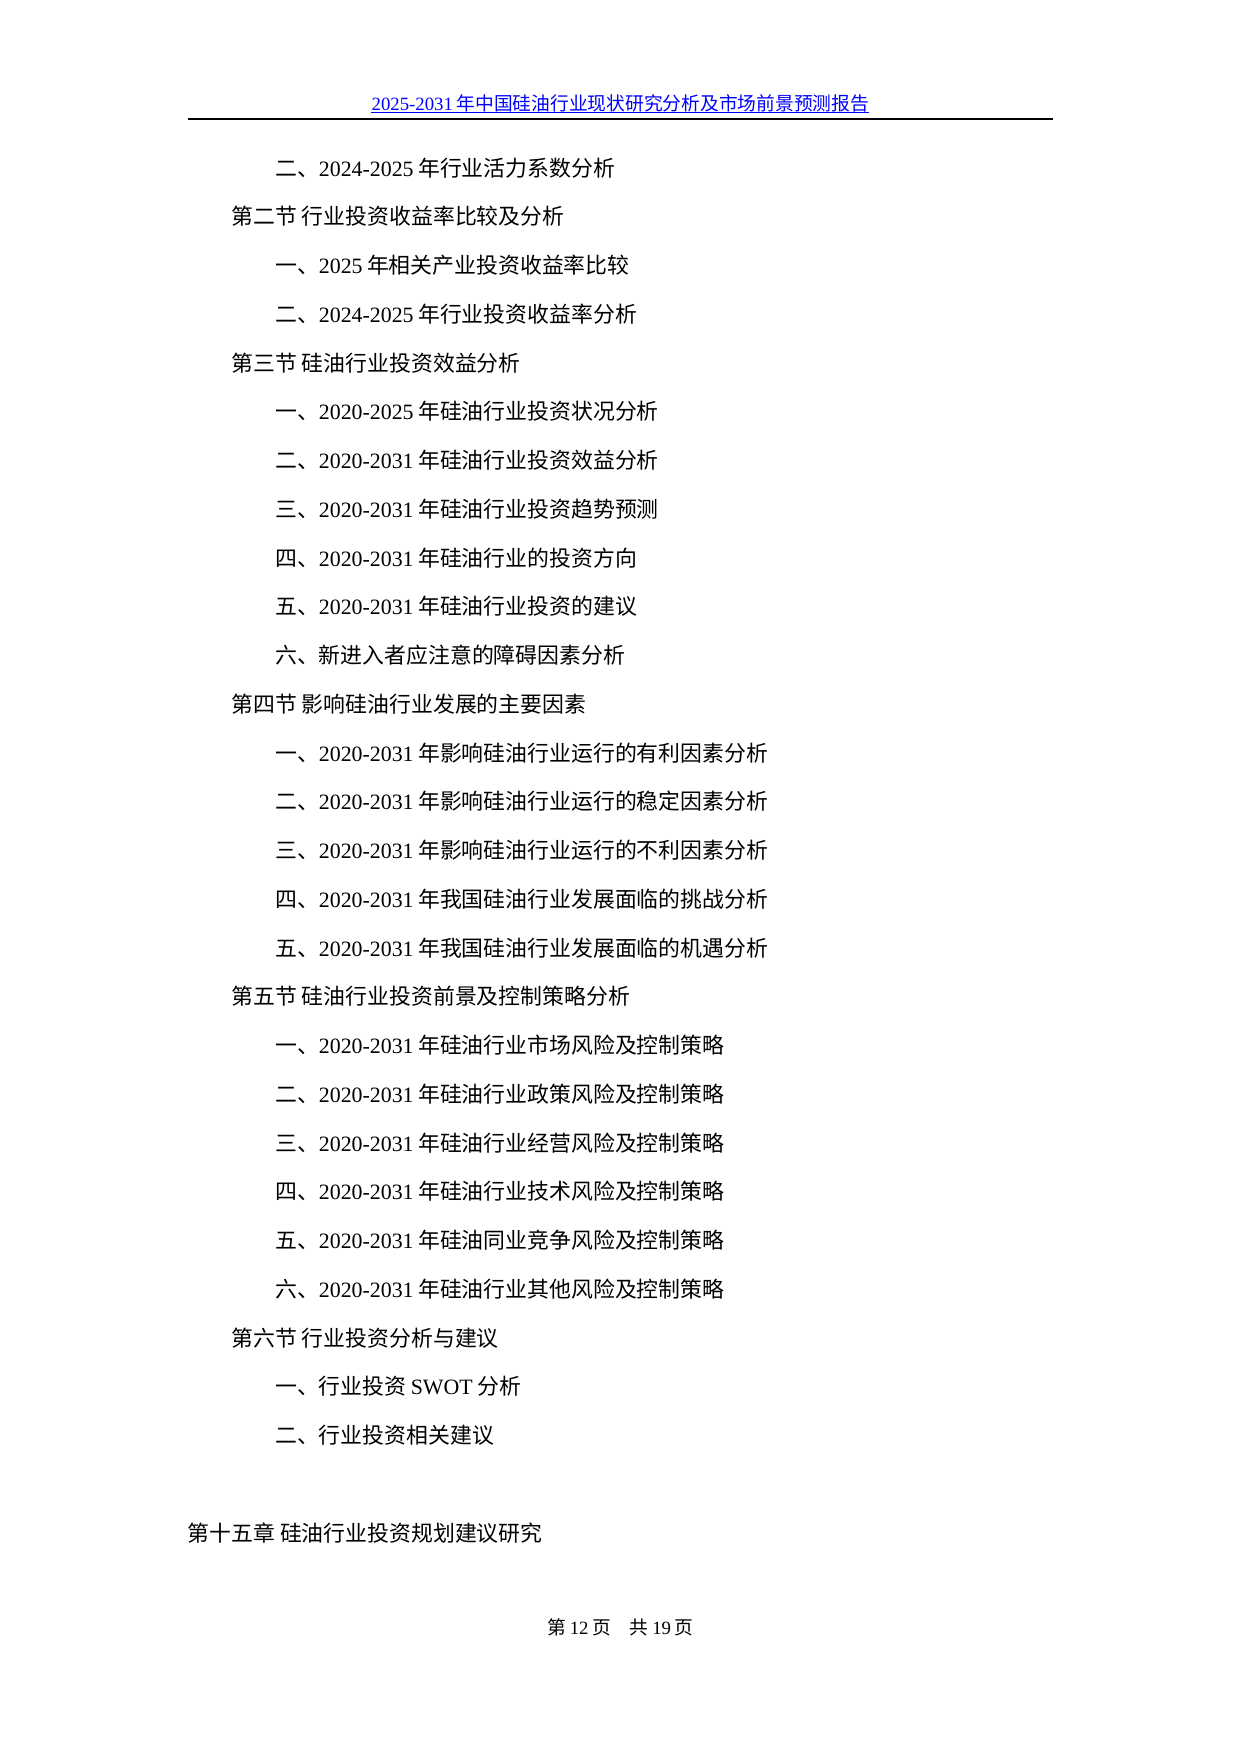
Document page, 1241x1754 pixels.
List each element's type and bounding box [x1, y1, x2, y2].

text [187, 150, 1053, 1548]
